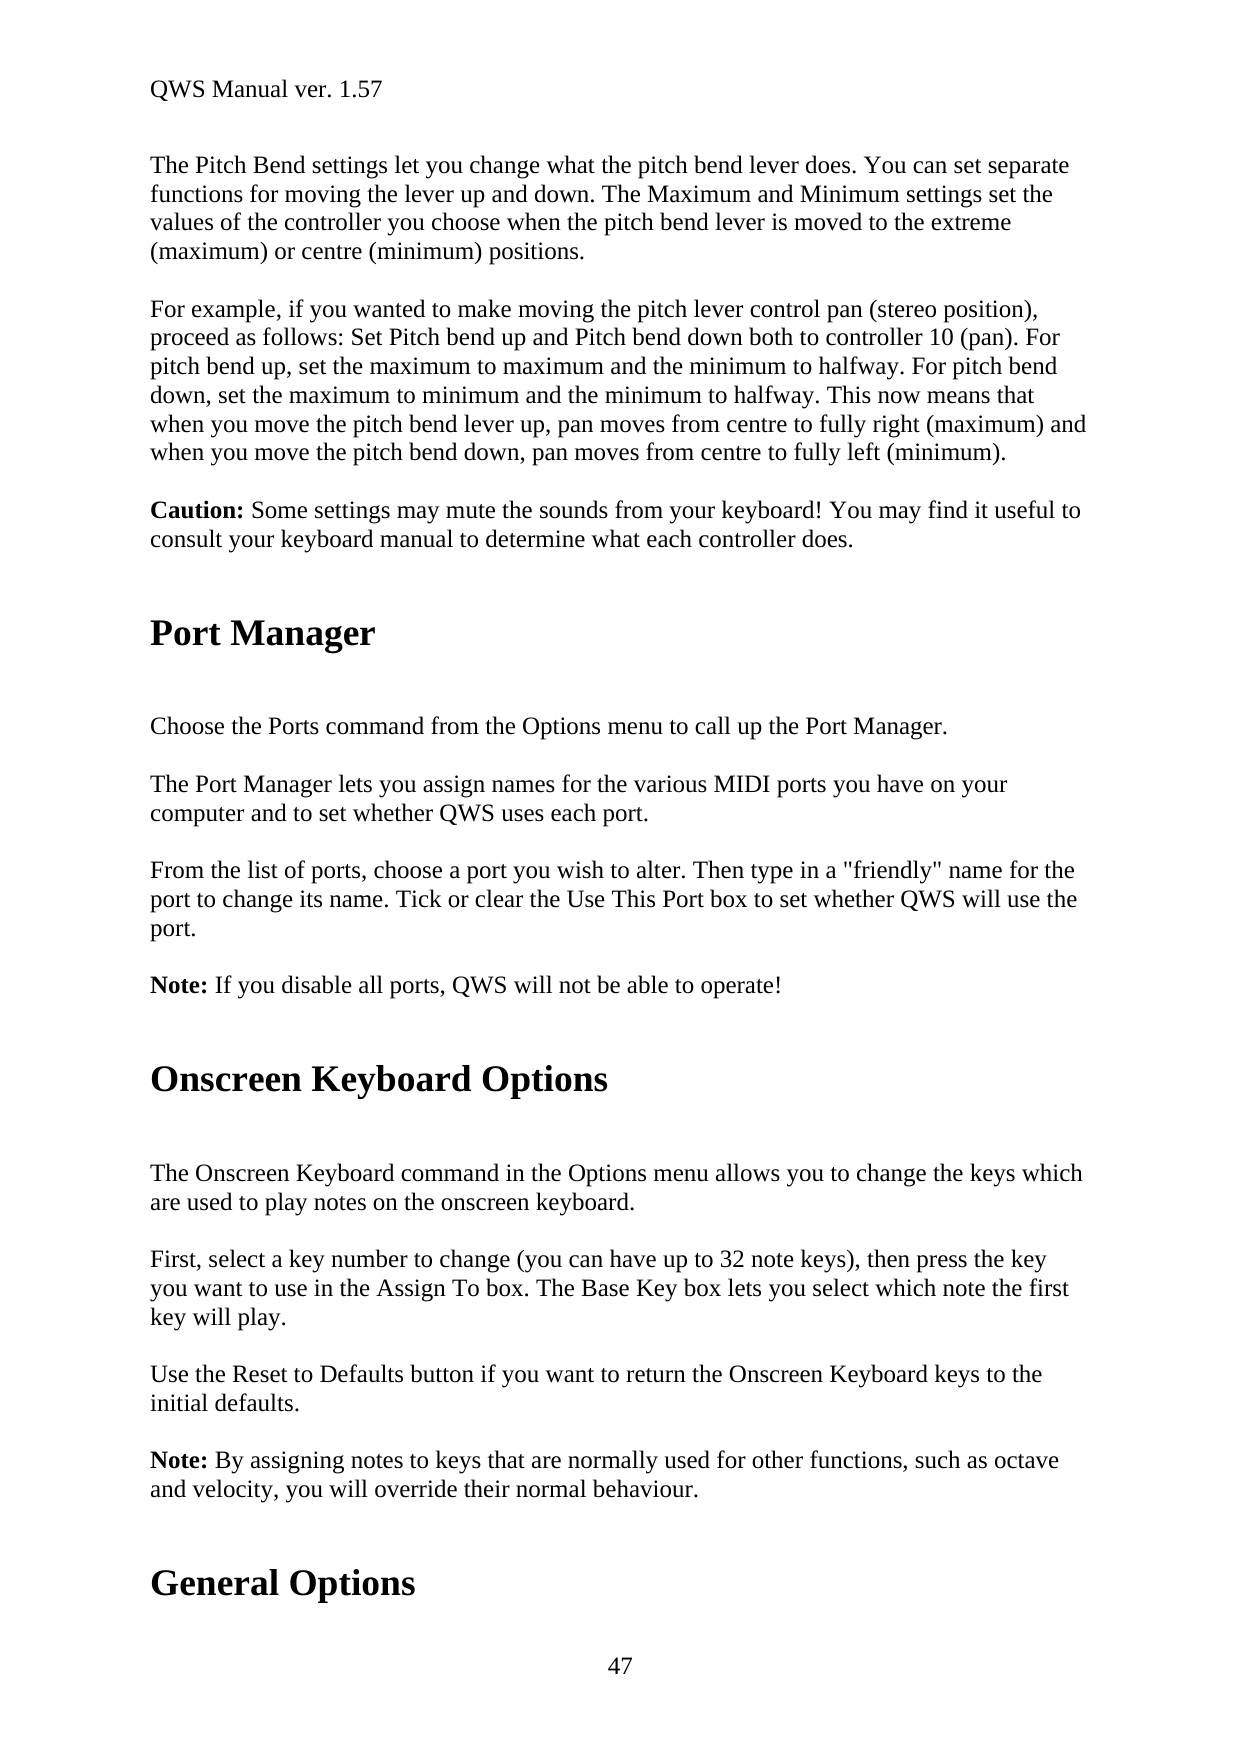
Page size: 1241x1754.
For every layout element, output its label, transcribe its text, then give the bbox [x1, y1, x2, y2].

text Choose the Ports command from the Options menu to call up the Port Manager. [150, 711, 1090, 740]
text First, select a key number to change (you can have up to 32 note keys), then press the key you want to use in the Assign To box. The Base Key box lets you select which note the first key will play. [150, 1244, 1090, 1330]
text Note: If you disable all ports, QWS will not be able to operate! [150, 970, 1090, 999]
text Caution: Some settings may mute the sounds from your keyboard! You may find it useful to consult your keyboard manual to determine what each controller does. [150, 495, 1090, 552]
text The Onscreen Keyboard command in the Options menu allows you to change the keys which are used to play notes on the onscreen keyboard. [150, 1158, 1090, 1215]
subtitle Onscreen Keyboard Options [150, 1057, 1090, 1100]
text From the list of ports, choose a port you wish to alter. Then type in a "friendly" name for the port to change its name. Tick or clear the Use This Port box to set whether QWS will use the port. [150, 855, 1090, 941]
text The Port Manager lets you assign names for the various MIDI ports you have on your computer and to set whether QWS uses each port. [150, 769, 1090, 826]
text Use the Reset to Defaults button if you want to return the Onscreen Keyboard keys to the initial defaults. [150, 1359, 1090, 1417]
subtitle General Options [150, 1561, 1090, 1604]
text The Pitch Bend settings let you change what the pitch bend lever does. You can set separate functions for moving the lever up and down. The Maximum and Minimum settings set the values of the controller you choose when the pitch bend lever is moved to the extreme (maximum) or centre (minimum) positions. [150, 150, 1090, 265]
text For example, if you wanted to make moving the pitch lever control pan (stereo position), proceed as follows: Set Pitch bend up and Pitch bend down both to controller 10 (pan). For pitch bend up, set the maximum to maximum and the minimum to halfway. For pitch bend down, set the maximum to minimum and the minimum to halfway. This now means that when you move the pitch bend lever up, pan moves from centre to fully right (maximum) and when you move the pitch bend down, pan moves from centre to fully left (minimum). [150, 294, 1090, 466]
subtitle Port Manager [150, 610, 1090, 653]
text Note: By assigning notes to keys that are normally used for other functions, such as octave and velocity, you will override their normal behaviour. [150, 1445, 1090, 1503]
